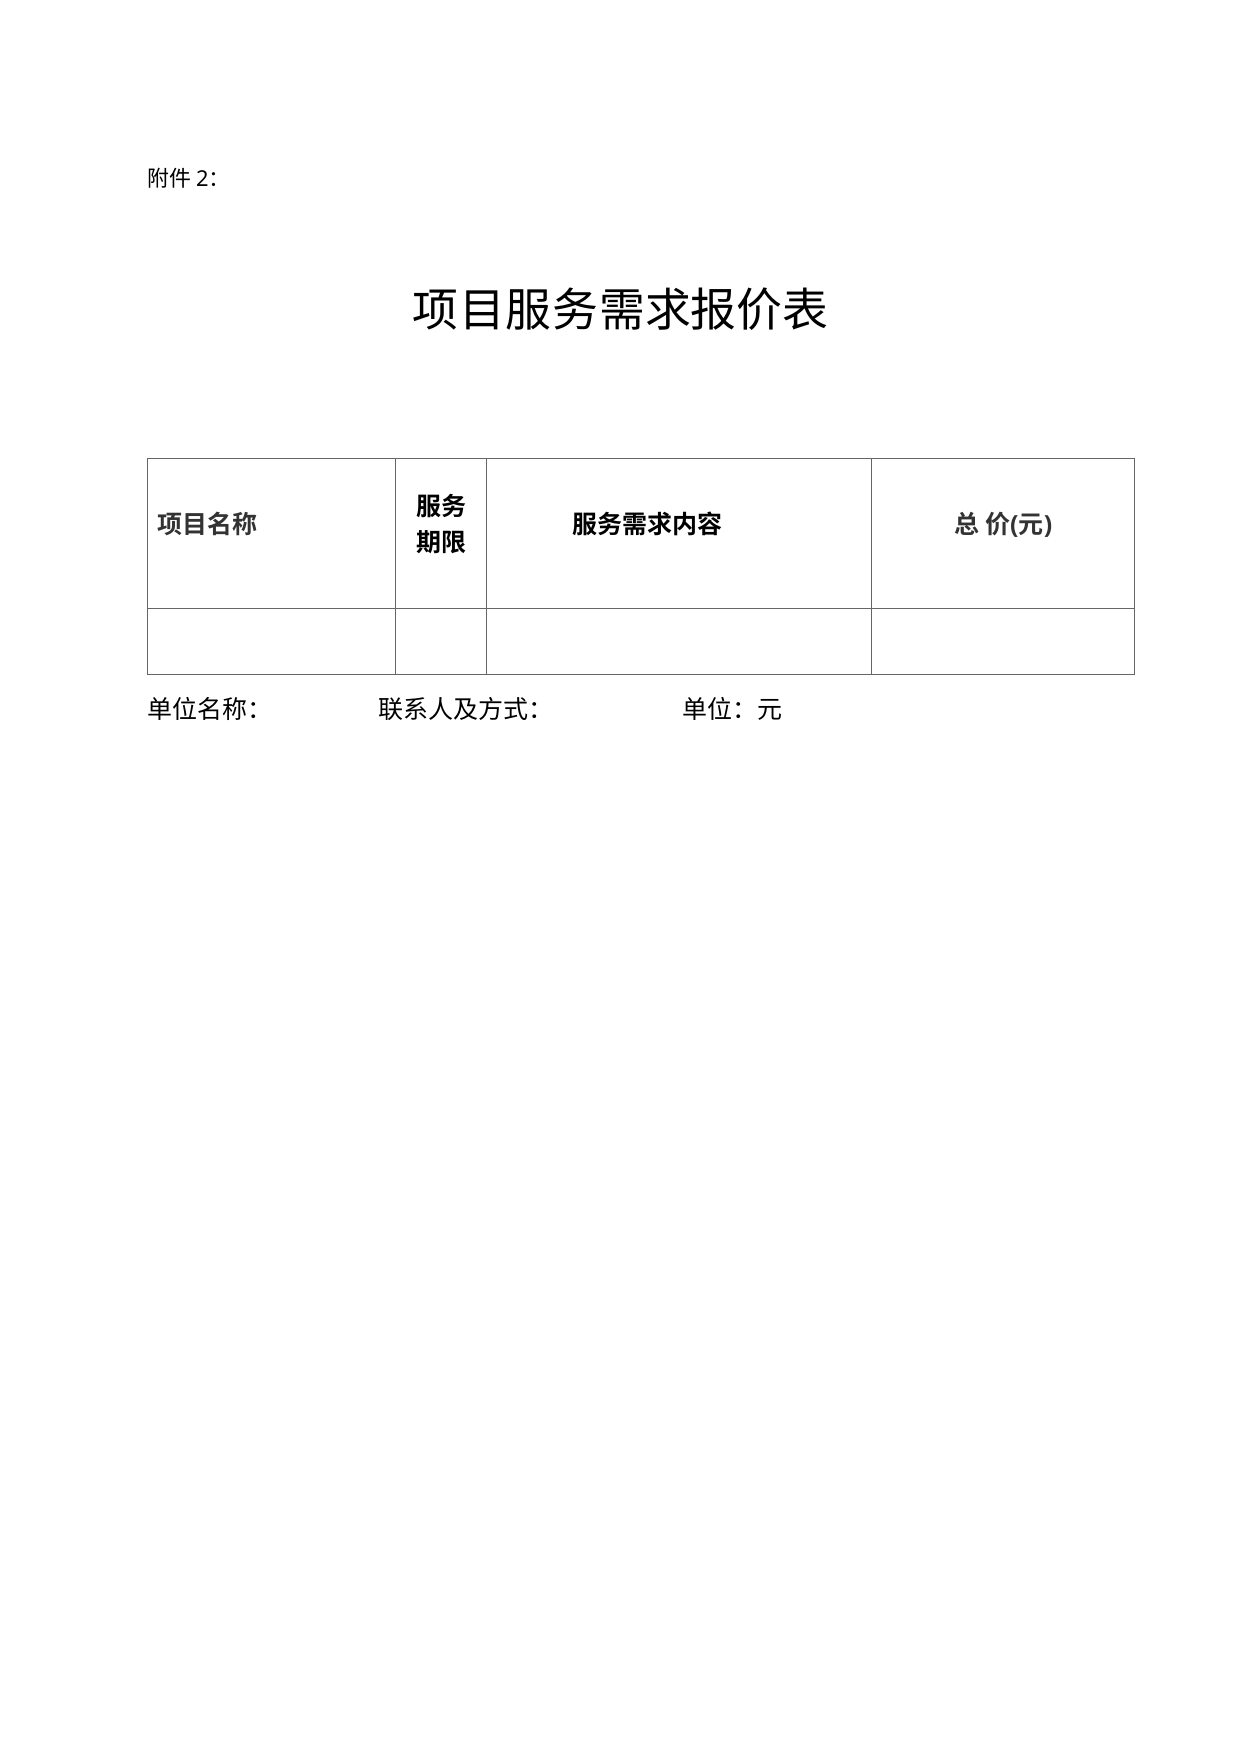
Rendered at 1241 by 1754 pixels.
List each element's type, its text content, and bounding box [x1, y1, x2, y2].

table_header 项目名称 [148, 459, 395, 607]
text 附件2： [148, 161, 1092, 193]
table_cell [487, 609, 871, 674]
text 项目服务需求报价表 [148, 258, 1092, 356]
table_cell [872, 609, 1134, 674]
table_header 总 价(元) [872, 459, 1134, 607]
table_cell [148, 609, 395, 674]
table_header 服务需求内容 [487, 459, 871, 607]
table_header 服务期限 [396, 459, 486, 607]
text 单位名称： 联系人及方式： 单位：元 [148, 675, 1092, 740]
table_cell [396, 609, 486, 674]
